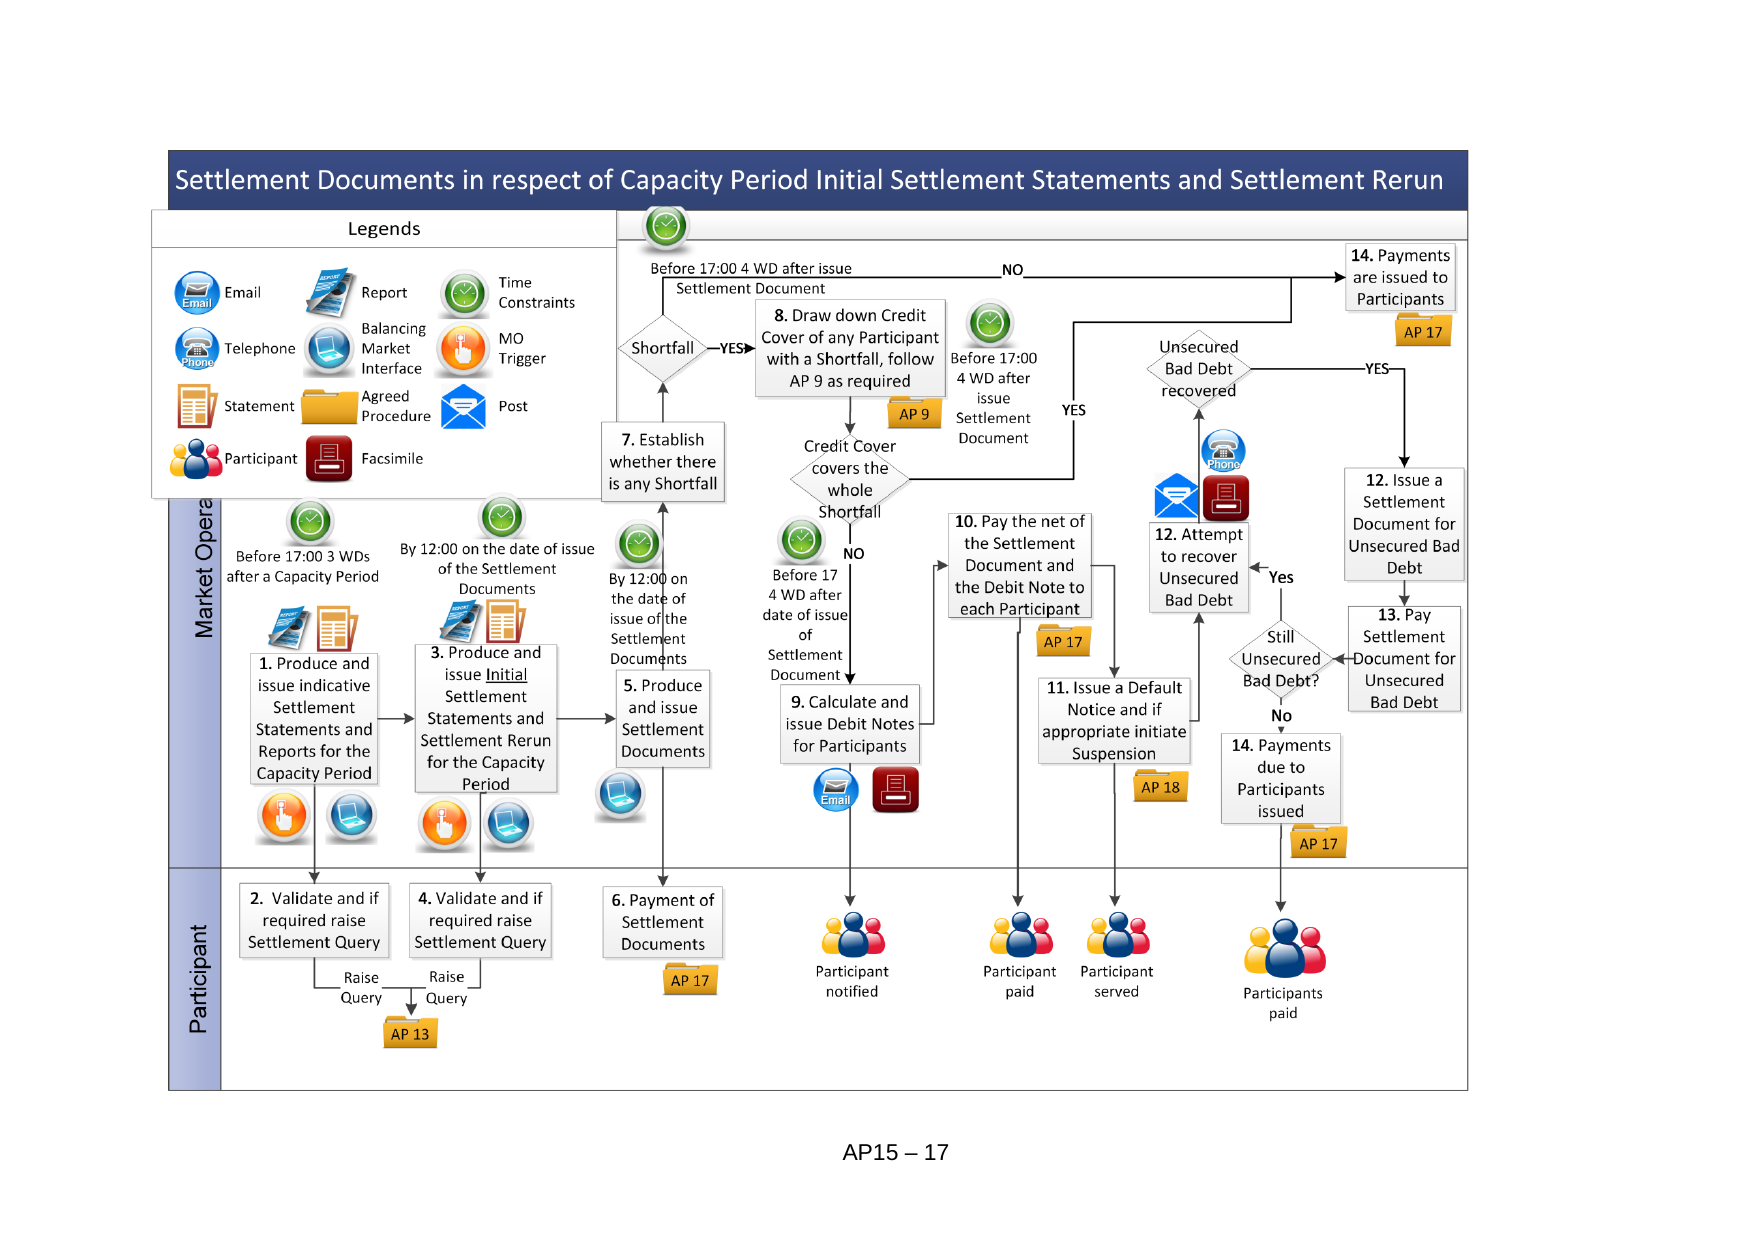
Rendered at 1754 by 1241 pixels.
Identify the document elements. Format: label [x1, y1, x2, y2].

picture [150, 150, 1474, 1091]
